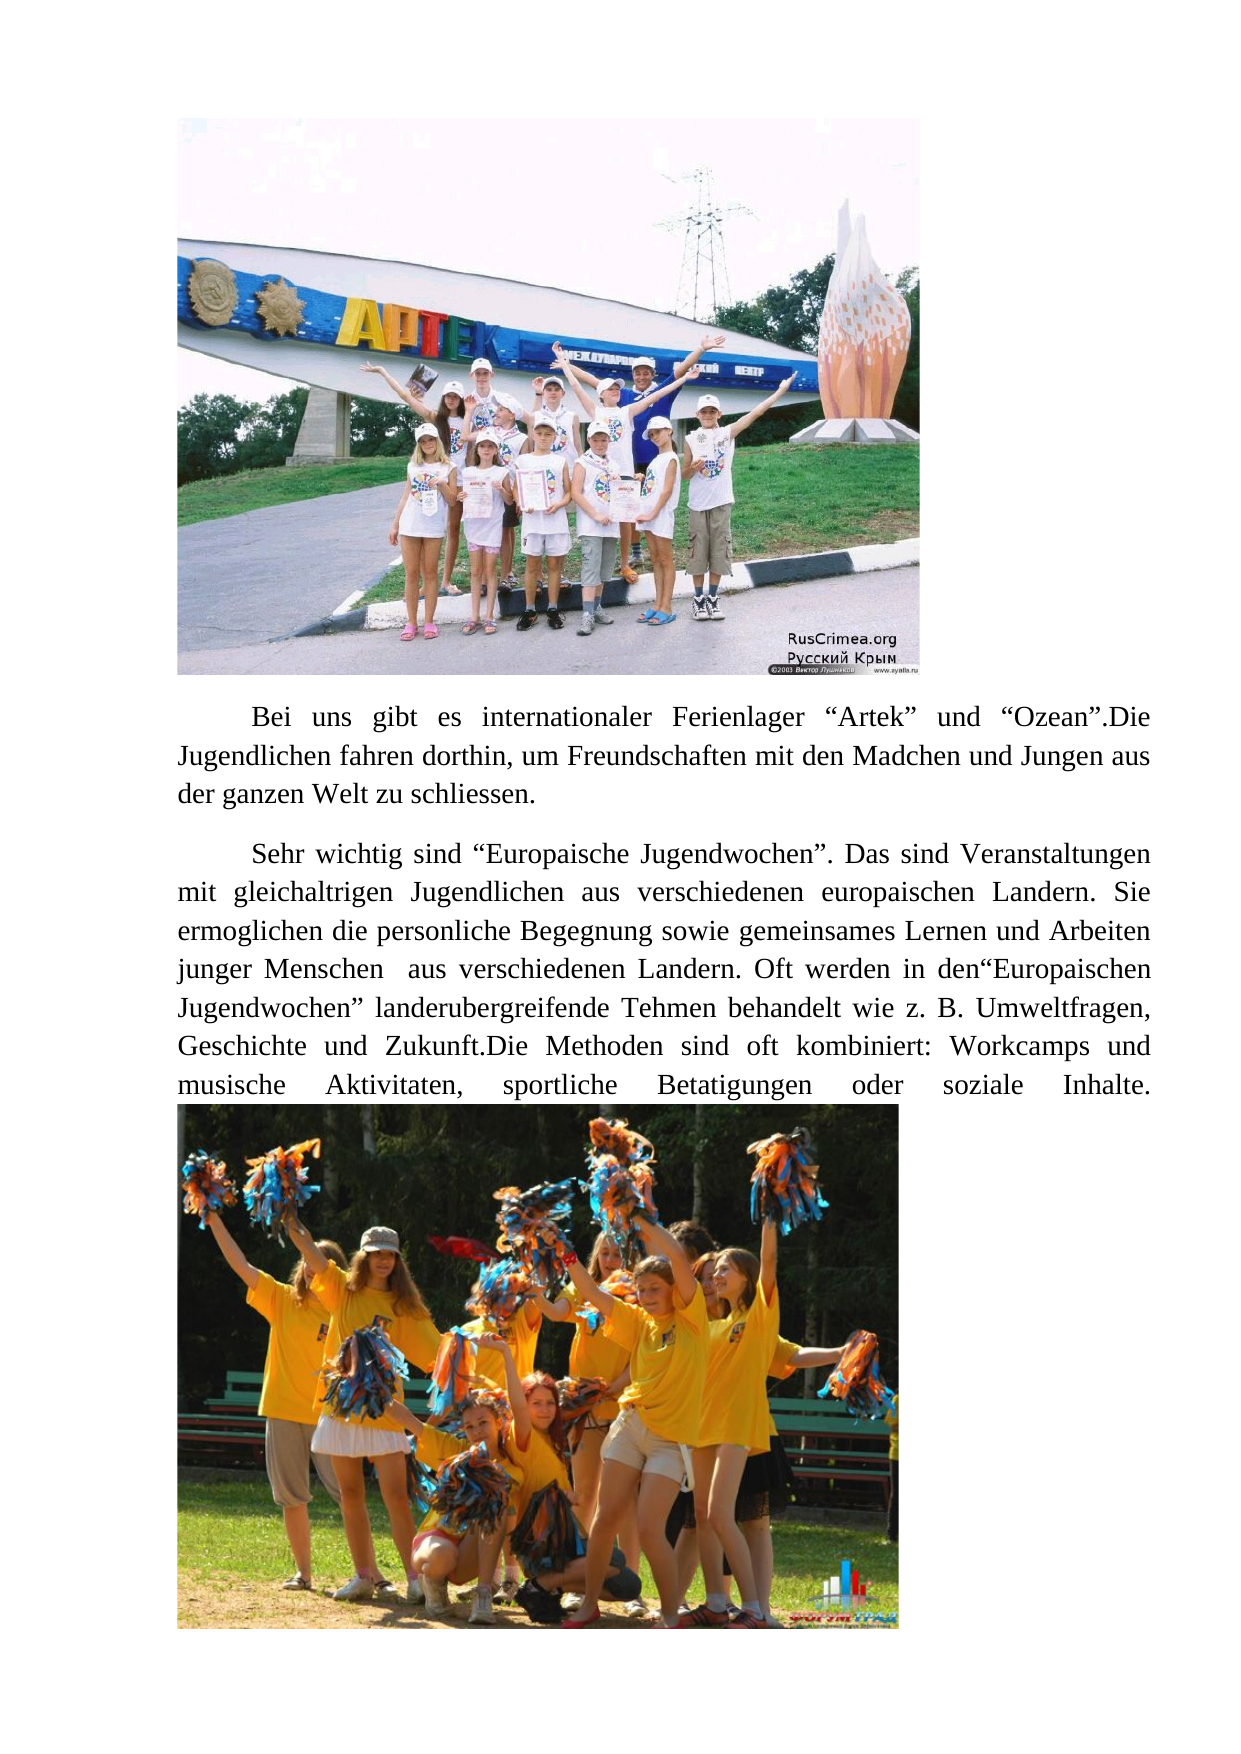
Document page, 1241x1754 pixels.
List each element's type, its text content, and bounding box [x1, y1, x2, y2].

picture [177, 118, 920, 675]
text Bei uns gibt es internationaler Ferienlager “Artek” und “Ozean”.Die Jugendlichen fahren dorthin, um Freundschaften mit den Madchen und Jungen aus der ganzen Welt zu schliessen. [177, 699, 1152, 810]
picture [177, 1104, 899, 1629]
